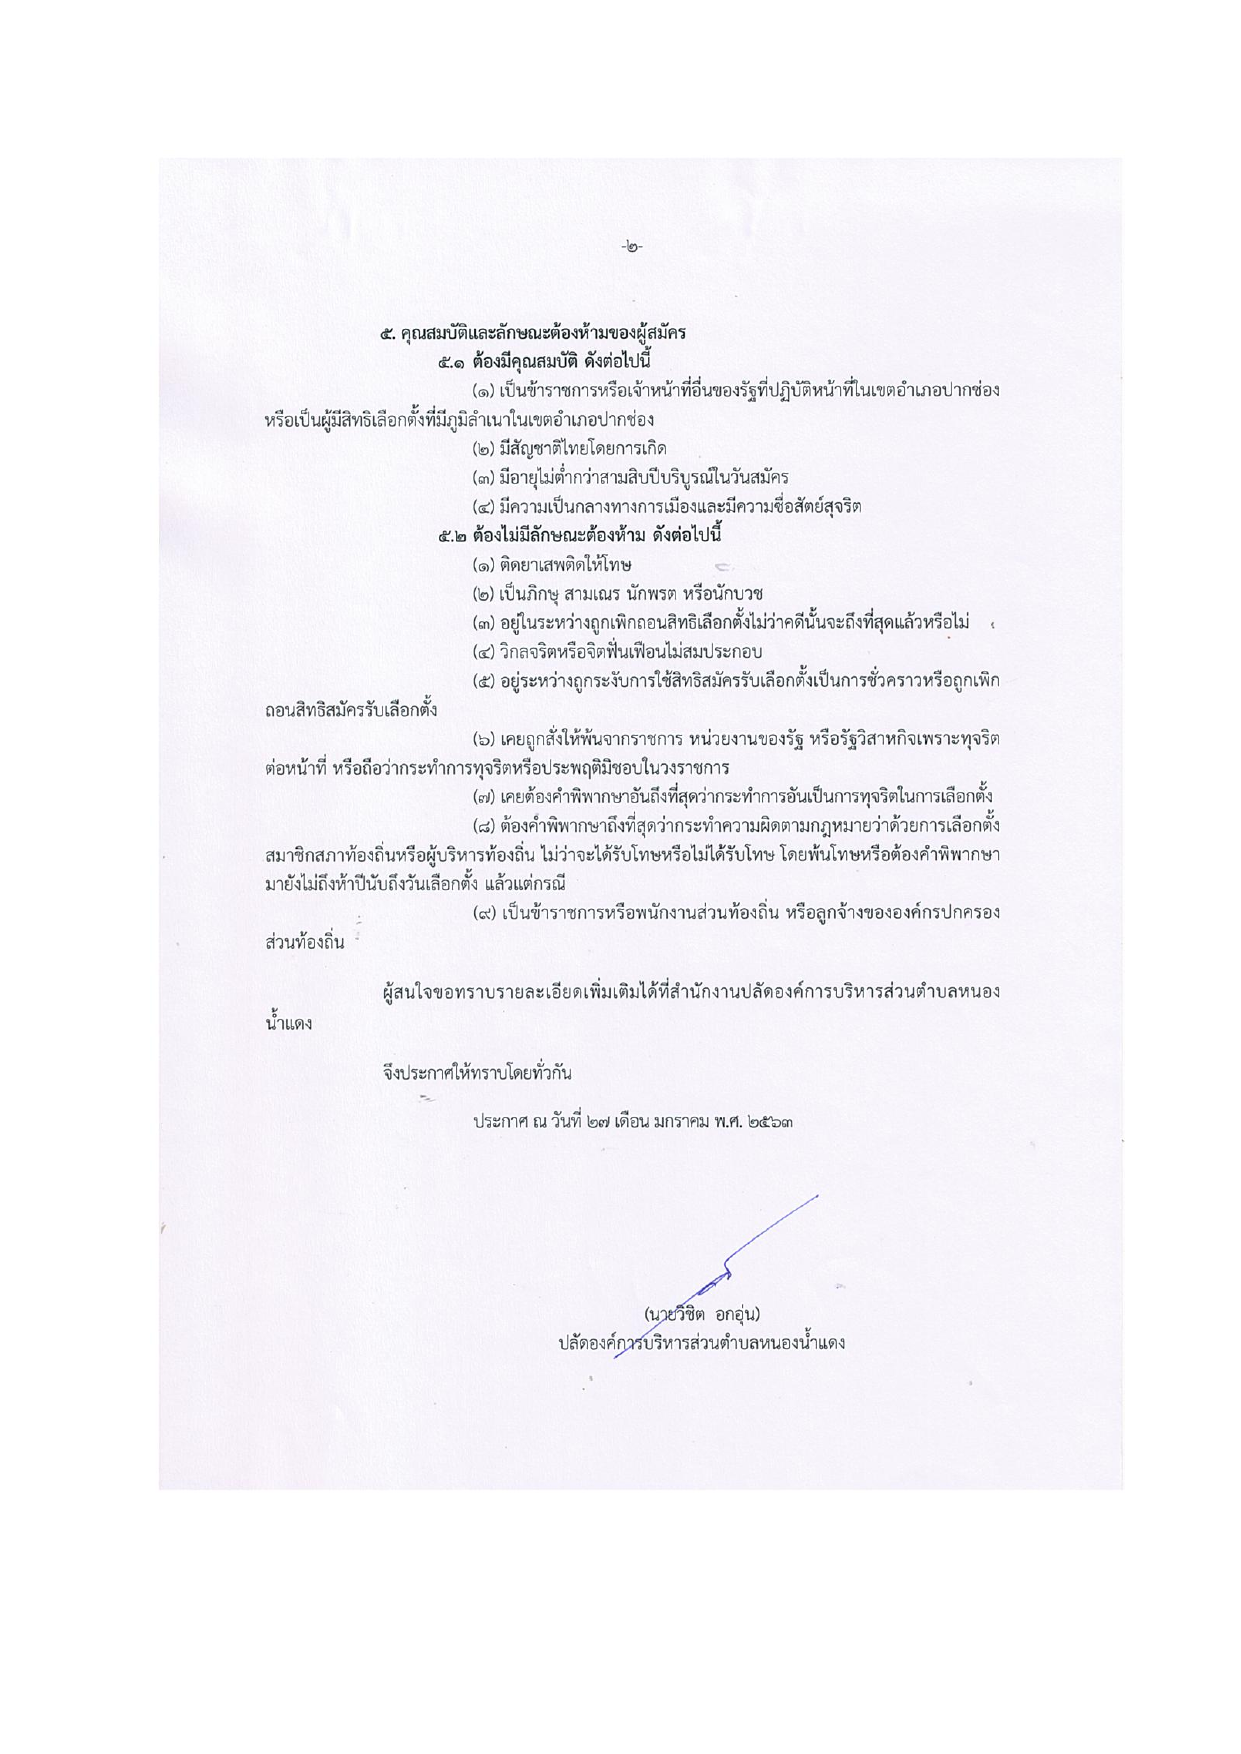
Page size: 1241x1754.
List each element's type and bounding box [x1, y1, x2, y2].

picture [150, 150, 1133, 1499]
